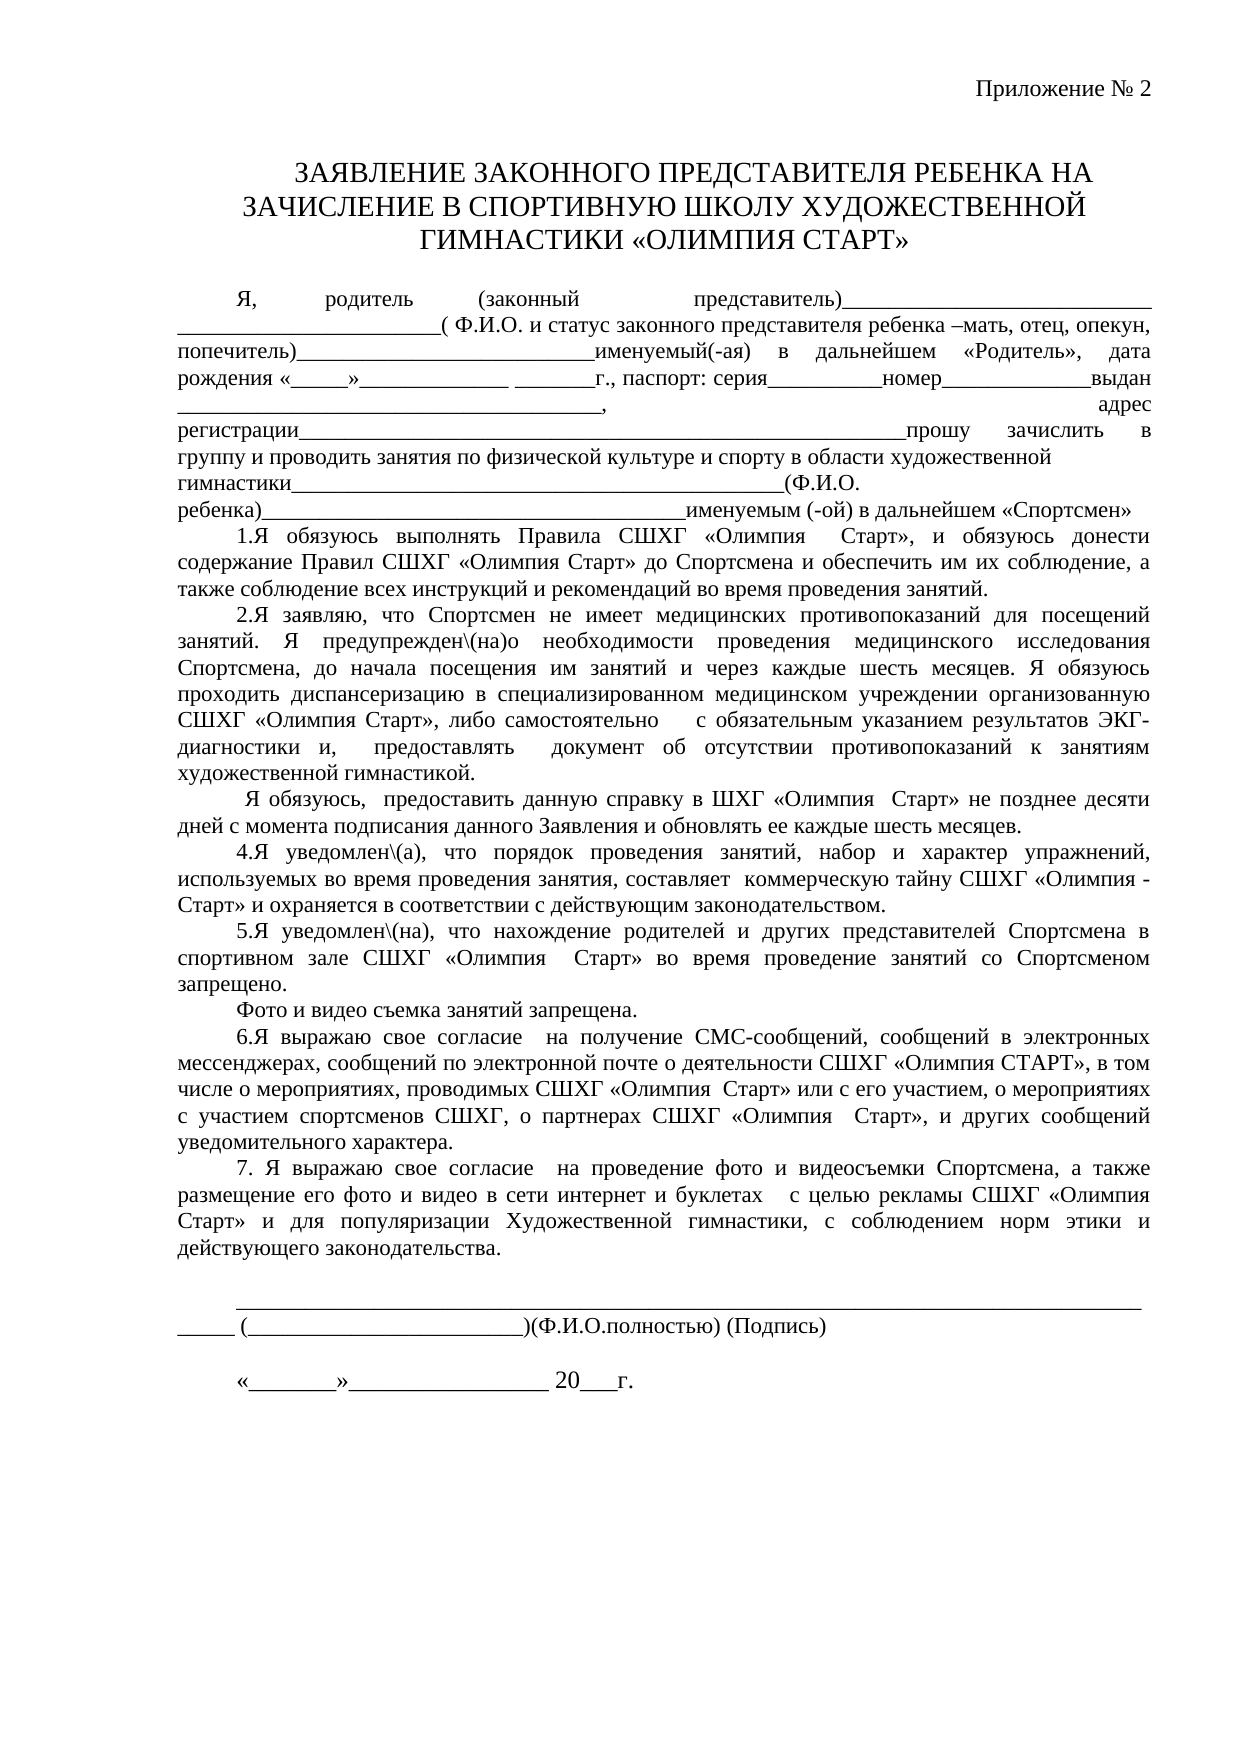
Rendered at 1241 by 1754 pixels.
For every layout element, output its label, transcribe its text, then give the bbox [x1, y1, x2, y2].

text Я, родитель (законный представитель)___________________________ _______________________( Ф.И.О. и статус законного представителя ребенка –мать, отец, опекун, попечитель)__________________________именуемый(-ая) в дальнейшем «Родитель», дата рождения «_____»_____________ _______г., паспорт: серия__________номер_____________выдан _____________________________________, адрес регистрации_____________________________________________________прошу зачислить в группу и проводить занятия по физической культуре и спорту в области художественной гимнастики___________________________________________(Ф.И.О. ребенка)_____________________________________именуемым (-ой) в дальнейшем «Спортсмен» [177, 285, 1152, 522]
text 6.Я выражаю свое согласие на получение СМС-сообщений, сообщений в электронных мессенджерах, сообщений по электронной почте о деятельности СШХГ «Олимпия СТАРТ», в том числе о мероприятиях, проводимых СШХГ «Олимпия Старт» или с его участием, о мероприятиях с участием спортсменов СШХГ, о партнерах СШХГ «Олимпия Старт», и других сообщений уведомительного характера. [177, 1023, 1152, 1154]
text Приложение № 2 [177, 74, 1152, 101]
text ЗАЯВЛЕНИЕ ЗАКОННОГО ПРЕДСТАВИТЕЛЯ РЕБЕНКА НА ЗАЧИСЛЕНИЕ В СПОРТИВНУЮ ШКОЛУ ХУДОЖЕСТВЕННОЙ ГИМНАСТИКИ «ОЛИМПИЯ СТАРТ» [177, 155, 1152, 256]
text Фото и видео съемка занятий запрещена. [177, 996, 1152, 1023]
text 5.Я уведомлен\(на), что нахождение родителей и других представителей Спортсмена в спортивном зале СШХГ «Олимпия Старт» во время проведение занятий со Спортсменом запрещено. [177, 917, 1152, 996]
text «_______»________________ 20___г. [177, 1365, 1152, 1394]
text 1.Я обязуюсь выполнять Правила СШХГ «Олимпия Старт», и обязуюсь донести содержание Правил СШХГ «Олимпия Старт» до Спортсмена и обеспечить им их соблюдение, а также соблюдение всех инструкций и рекомендаций во время проведения занятий. [177, 522, 1152, 601]
text 2.Я заявляю, что Спортсмен не имеет медицинских противопоказаний для посещений занятий. Я предупрежден\(на)о необходимости проведения медицинского исследования Спортсмена, до начала посещения им занятий и через каждые шесть месяцев. Я обязуюсь проходить диспансеризацию в специализированном медицинском учреждении организованную СШХГ «Олимпия Старт», либо самостоятельно с обязательным указанием результатов ЭКГ-диагностики и, предоставлять документ об отсутствии противопоказаний к занятиям художественной гимнастикой. [177, 601, 1152, 786]
text 7. Я выражаю свое согласие на проведение фото и видеосъемки Спортсмена, а также размещение его фото и видео в сети интернет и буклетах с целью рекламы СШХГ «Олимпия Старт» и для популяризации Художественной гимнастики, с соблюдением норм этики и действующего законодательства. [177, 1154, 1152, 1260]
text 4.Я уведомлен\(а), что порядок проведения занятий, набор и характер упражнений, используемых во время проведения занятия, составляет коммерческую тайну СШХГ «Олимпия - Старт» и охраняется в соответствии с действующим законодательством. [177, 838, 1152, 917]
text Я обязуюсь, предоставить данную справку в ШХГ «Олимпия Старт» не позднее десяти дней с момента подписания данного Заявления и обновлять ее каждые шесть месяцев. [177, 786, 1152, 838]
text ____________________________________________________________________________________ (________________________)(Ф.И.О.полностью) (Подпись) [177, 1286, 1152, 1339]
